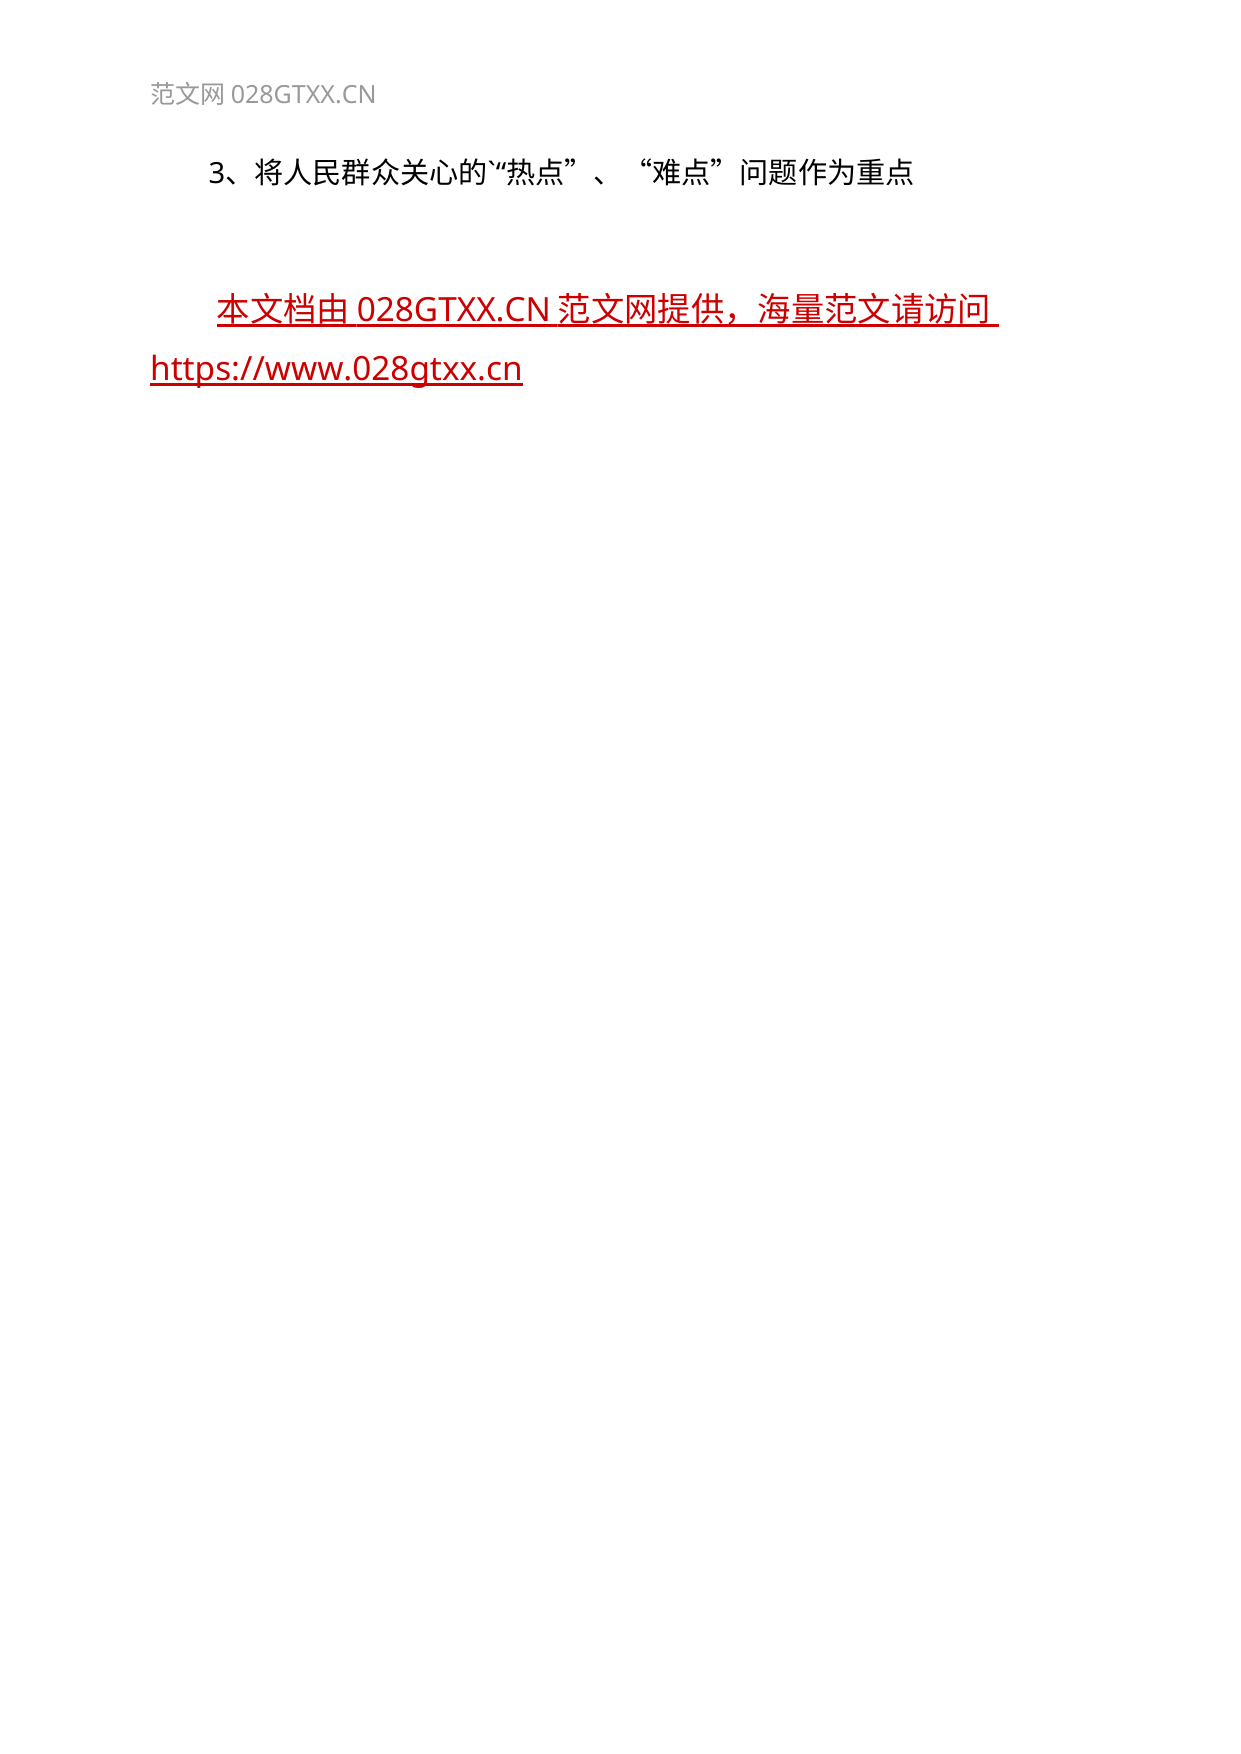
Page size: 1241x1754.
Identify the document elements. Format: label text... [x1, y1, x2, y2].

text 3、将人民群众关心的`“热点”、“难点”问题作为重点 [150, 150, 1090, 192]
text 本文档由028GTXX.CN范文网提供，海量范文请访问 https://www.028gtxx.cn [150, 283, 1090, 391]
